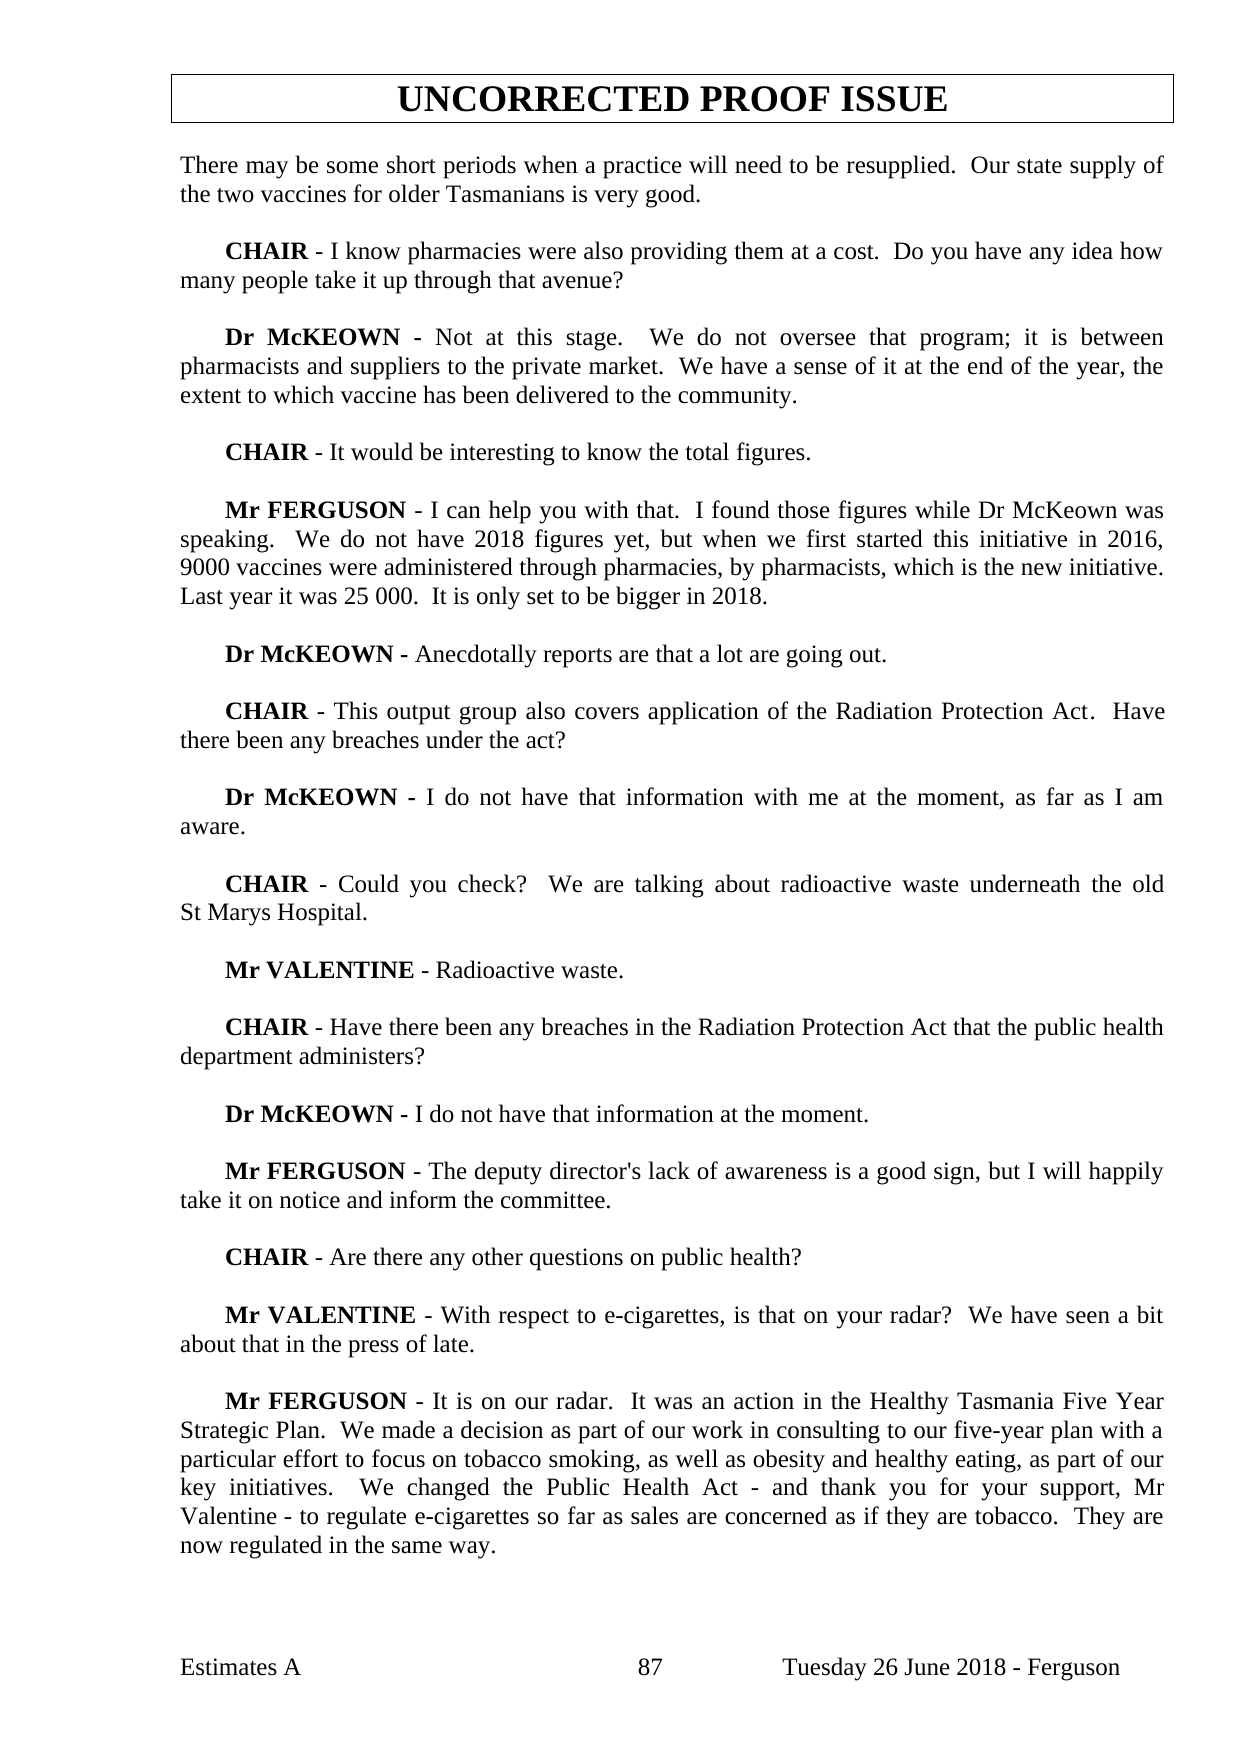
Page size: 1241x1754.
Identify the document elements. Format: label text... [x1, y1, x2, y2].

text CHAIR - This output group also covers application of the Radiation Protection Act. Have there been any breaches under the act? [180, 696, 1165, 754]
text Dr McKEOWN - I do not have that information with me at the moment, as far as I am aware. [180, 782, 1165, 840]
text Dr McKEOWN - Anecdotally reports are that a lot are going out. [180, 639, 1165, 667]
text Mr VALENTINE - Radioactive waste. [180, 955, 1165, 984]
text Dr McKEOWN - Not at this stage. We do not oversee that program; it is between pharmacists and suppliers to the private market. We have a sense of it at the end of the year, the extent to which vaccine has been delivered to the community. [180, 322, 1165, 409]
text CHAIR - Could you check? We are talking about radioactive waste underneath the old St Marys Hospital. [180, 869, 1165, 926]
text Dr McKEOWN - I do not have that information at the moment. [180, 1099, 1165, 1127]
text CHAIR - Have there been any breaches in the Radiation Protection Act that the public health department administers? [180, 1012, 1165, 1070]
text CHAIR - Are there any other questions on public health? [180, 1242, 1165, 1271]
text Mr VALENTINE - With respect to e-cigarettes, is that on your radar? We have seen a bit about that in the press of late. [180, 1300, 1165, 1357]
text Mr FERGUSON - It is on our radar. It was an action in the Healthy Tasmania Five Year Strategic Plan. We made a decision as part of our work in consulting to our five-year plan with a particular effort to focus on tobacco smoking, as well as obesity and healthy eating, as part of our key initiatives. We changed the Public Health Act - and thank you for your support, Mr Valentine - to regulate e-cigarettes so far as sales are concerned as if they are tobacco. They are now regulated in the same way. [180, 1386, 1165, 1559]
text Mr FERGUSON - I can help you with that. I found those figures while Dr McKeown was speaking. We do not have 2018 figures yet, but when we first started this initiative in 2016, 9000 vaccines were administered through pharmacies, by pharmacists, which is the new initiative. Last year it was 25 000. It is only set to be bigger in 2018. [180, 495, 1165, 610]
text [180, 150, 1165, 207]
text CHAIR - I know pharmacies were also providing them at a cost. Do you have any idea how many people take it up through that avenue? [180, 236, 1165, 294]
text CHAIR - It would be interesting to know the total figures. [180, 437, 1165, 466]
text Mr FERGUSON - The deputy director's lack of awareness is a good sign, but I will happily take it on notice and inform the committee. [180, 1156, 1165, 1214]
